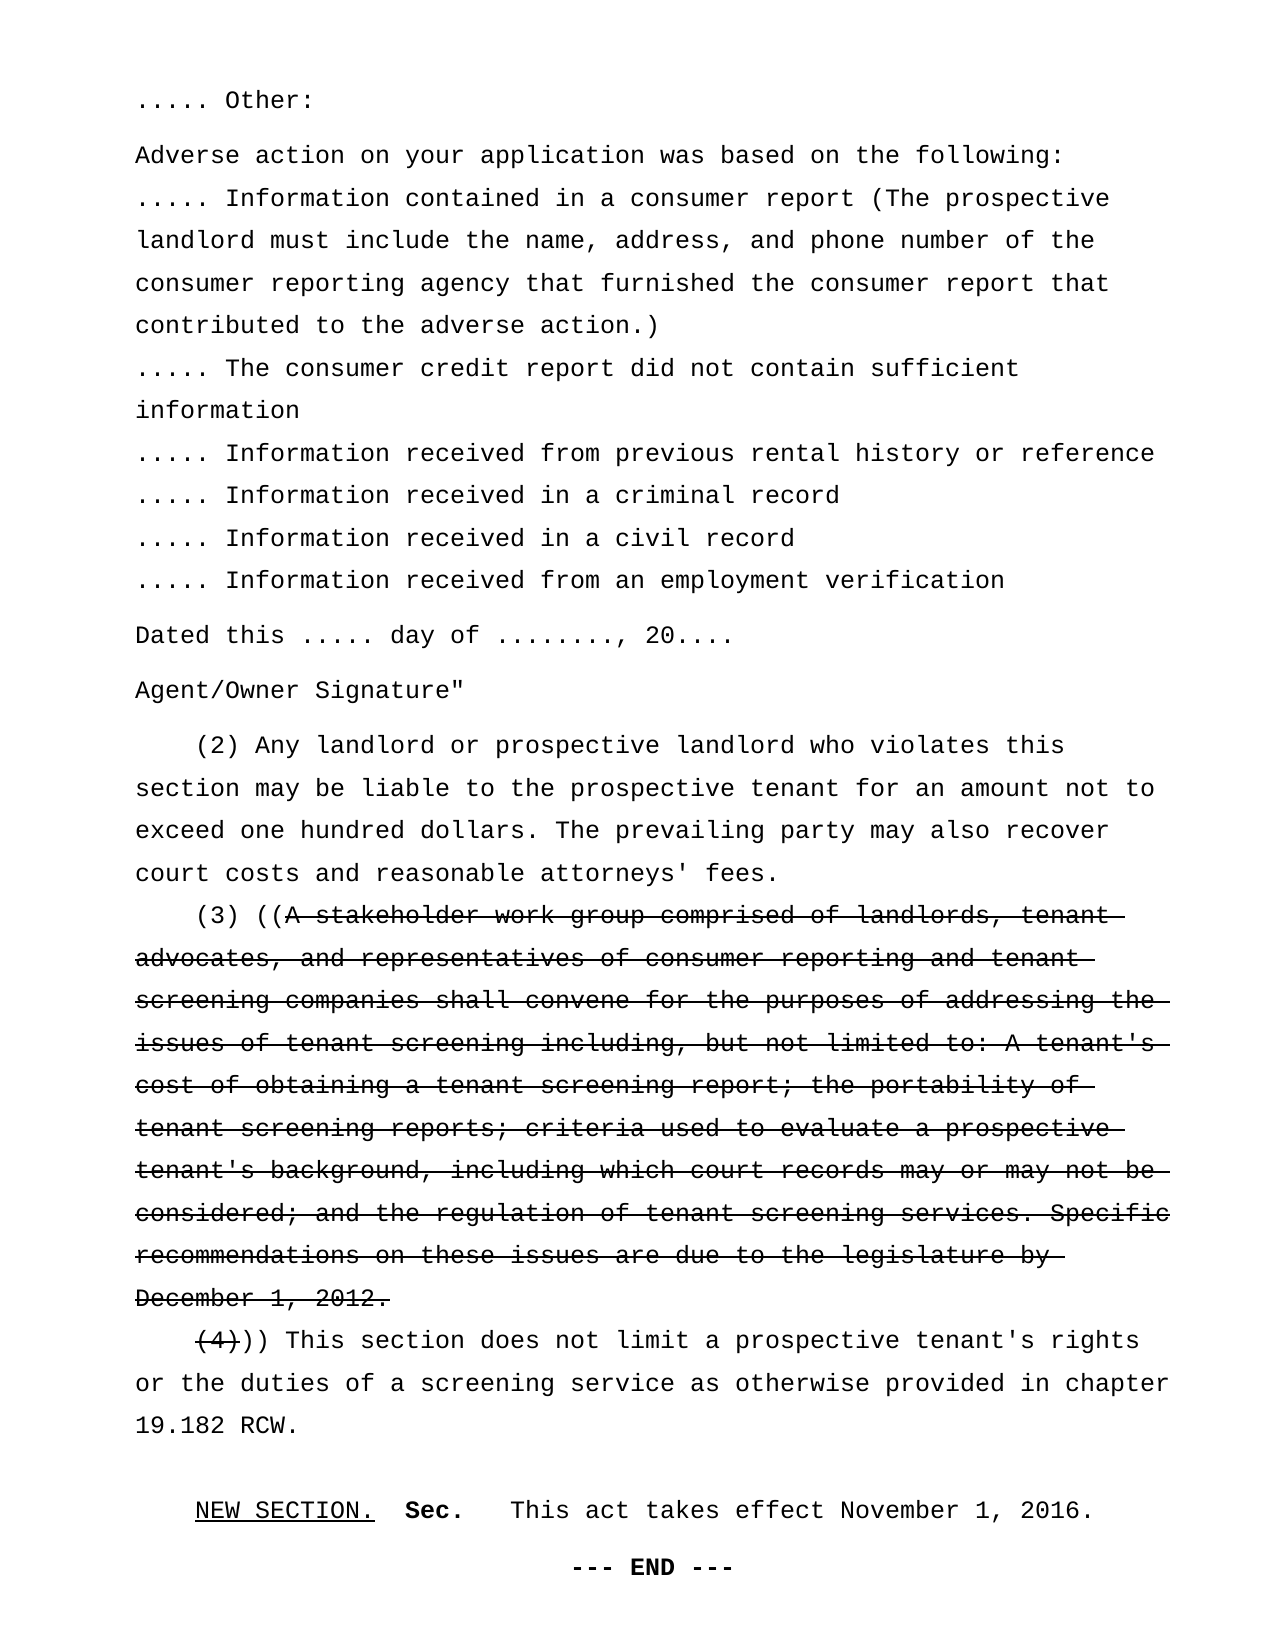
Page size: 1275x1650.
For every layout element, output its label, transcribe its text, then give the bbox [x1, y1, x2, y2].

text Adverse action on your application was based on the following: [135, 130, 1170, 172]
text (3) ((A stakeholder work group comprised of landlords, tenant advocates, and representatives of consumer reporting and tenant screening companies shall convene for the purposes of addressing the issues of tenant screening including, but not limited to: A tenant's cost of obtaining a tenant screening report; the portability of tenant screening reports; criteria used to evaluate a prospective tenant's background, including which court records may or may not be considered; and the regulation of tenant screening services. Specific recommendations on these issues are due to the legislature by December 1, 2012. [135, 1173, 1170, 1214]
text ..... Information received from previous rental history or reference [135, 427, 1170, 470]
text (4))) This section does not limit a prospective tenant's rights or the duties of a screening service as otherwise provided in chapter 19.182 RCW. [135, 1315, 1170, 1442]
text Agent/Owner Signature" [135, 665, 1170, 707]
text (3) ((A stakeholder work group comprised of landlords, tenant advocates, and representatives of consumer reporting and tenant screening companies shall convene for the purposes of addressing the issues of tenant screening including, but not limited to: A tenant's cost of obtaining a tenant screening report; the portability of tenant screening reports; criteria used to evaluate a prospective tenant's background, including which court records may or may not be considered; and the regulation of tenant screening services. Specific recommendations on these issues are due to the legislature by December 1, 2012. [135, 1003, 1170, 1044]
text ..... Information received in a criminal record [135, 470, 1170, 512]
text ..... Information contained in a consumer report (The prospective landlord must include the name, address, and phone number of the consumer reporting agency that furnished the consumer report that contributed to the adverse action.) [135, 172, 1170, 342]
text ..... Information received in a civil record [135, 512, 1170, 555]
text --- END --- [135, 1555, 1170, 1583]
text ..... Information received from an employment verification [135, 555, 1170, 597]
text Dated this ..... day of ........, 20.... [135, 610, 1170, 652]
text (3) ((A stakeholder work group comprised of landlords, tenant advocates, and representatives of consumer reporting and tenant screening companies shall convene for the purposes of addressing the issues of tenant screening including, but not limited to: A tenant's cost of obtaining a tenant screening report; the portability of tenant screening reports; criteria used to evaluate a prospective tenant's background, including which court records may or may not be considered; and the regulation of tenant screening services. Specific recommendations on these issues are due to the legislature by December 1, 2012. [135, 890, 1170, 1001]
text ..... Other: [135, 75, 1170, 117]
text (2) Any landlord or prospective landlord who violates this section may be liable to the prospective tenant for an amount not to exceed one hundred dollars. The prevailing party may also recover court costs and reasonable attorneys' fees. [135, 720, 1170, 890]
text NEW SECTION. Sec. This act takes effect November 1, 2016. [135, 1484, 1170, 1527]
text (3) ((A stakeholder work group comprised of landlords, tenant advocates, and representatives of consumer reporting and tenant screening companies shall convene for the purposes of addressing the issues of tenant screening including, but not limited to: A tenant's cost of obtaining a tenant screening report; the portability of tenant screening reports; criteria used to evaluate a prospective tenant's background, including which court records may or may not be considered; and the regulation of tenant screening services. Specific recommendations on these issues are due to the legislature by December 1, 2012. [135, 1046, 1170, 1171]
text ..... The consumer credit report did not contain sufficient information [135, 342, 1170, 427]
text (3) ((A stakeholder work group comprised of landlords, tenant advocates, and representatives of consumer reporting and tenant screening companies shall convene for the purposes of addressing the issues of tenant screening including, but not limited to: A tenant's cost of obtaining a tenant screening report; the portability of tenant screening reports; criteria used to evaluate a prospective tenant's background, including which court records may or may not be considered; and the regulation of tenant screening services. Specific recommendations on these issues are due to the legislature by December 1, 2012. [135, 1216, 1170, 1315]
